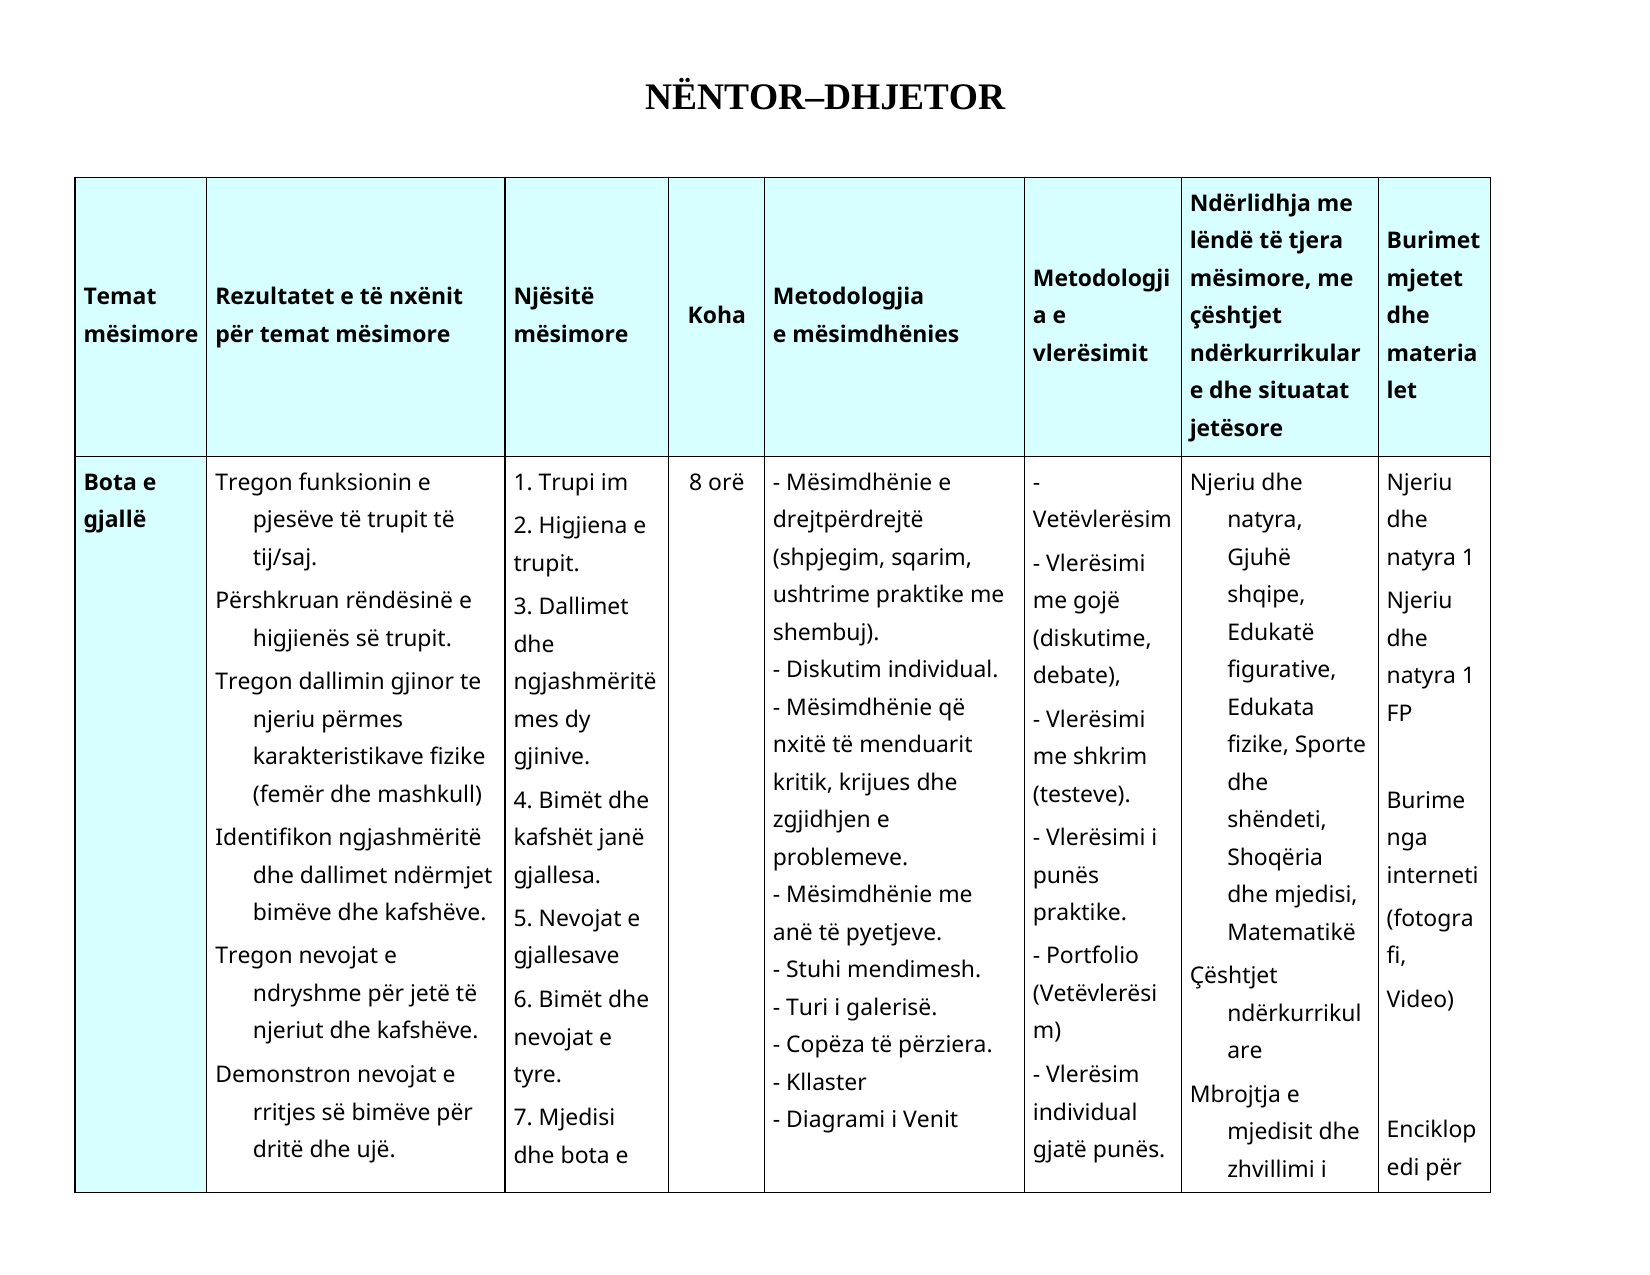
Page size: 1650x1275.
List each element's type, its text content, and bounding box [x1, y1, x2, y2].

table_header Koha [669, 178, 764, 456]
table_header Temat mësimore [76, 178, 206, 456]
table_header Ndërlidhja me lëndë të tjera mësimore, me çështjet ndërkurrikulare dhe situatat jetësore [1182, 178, 1378, 456]
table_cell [207, 457, 504, 1192]
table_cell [1025, 457, 1181, 1192]
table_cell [506, 457, 668, 1192]
text NËNTOR–DHJETOR [75, 75, 1575, 118]
table_header Burimet mjetet dhe materialet [1379, 178, 1490, 456]
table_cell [1379, 457, 1490, 1192]
table_cell Bota e gjallë [76, 457, 206, 1192]
table_header Njësitë mësimore [506, 178, 668, 456]
table_header Rezultatet e të nxënit për temat mësimore [207, 178, 504, 456]
table_cell 8 orë [669, 457, 764, 1192]
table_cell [765, 457, 1024, 1192]
table_header Metodologjia e vlerësimit [1025, 178, 1181, 456]
table_header Metodologjia e mësimdhënies [765, 178, 1024, 456]
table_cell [1182, 457, 1378, 1192]
